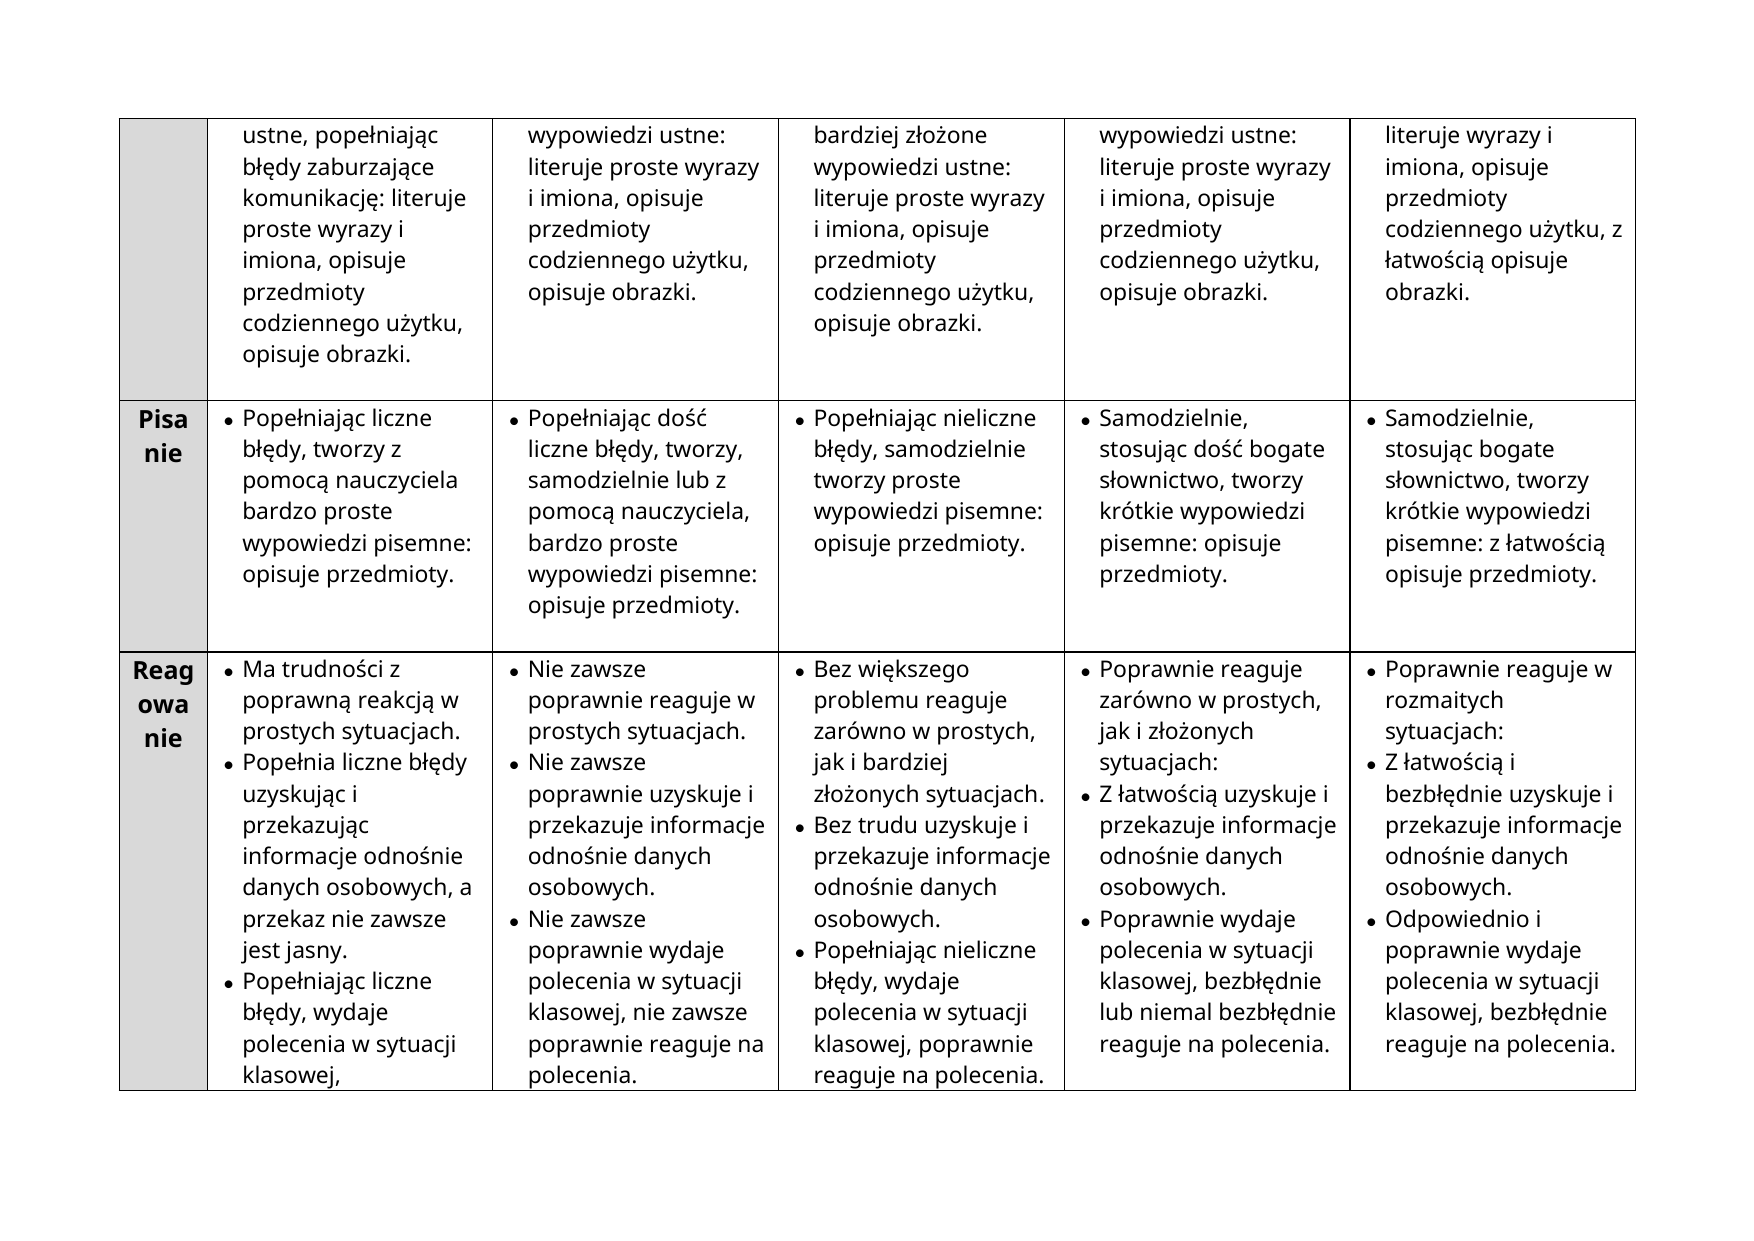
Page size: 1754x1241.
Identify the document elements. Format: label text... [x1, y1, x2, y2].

table_cell Popełniając dość liczne błędy, tworzy, samodzielnie lub z pomocą nauczyciela, bardzo proste wypowiedzi pisemne: opisuje przedmioty. [493, 401, 778, 651]
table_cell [779, 119, 1064, 400]
table_cell Popełniając nieliczne błędy, samodzielnie tworzy proste wypowiedzi pisemne: opisuje przedmioty. [779, 401, 1064, 651]
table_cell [1351, 653, 1635, 1090]
table_cell Mówienie [120, 119, 207, 400]
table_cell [208, 119, 492, 400]
table_cell Samodzielnie, stosując bogate słownictwo, tworzy krótkie wypowiedzi pisemne: z łatwością opisuje przedmioty. [1351, 401, 1635, 651]
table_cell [493, 653, 778, 1090]
table_cell Samodzielnie, stosując dość bogate słownictwo, tworzy krótkie wypowiedzi pisemne: opisuje przedmioty. [1065, 401, 1349, 651]
table_cell Reagowanie [120, 653, 207, 1090]
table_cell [1065, 119, 1349, 400]
table_cell Popełniając liczne błędy, tworzy z pomocą nauczyciela bardzo proste wypowiedzi pisemne: opisuje przedmioty. [208, 401, 492, 651]
table_cell Pisanie [120, 401, 207, 651]
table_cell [1351, 119, 1635, 400]
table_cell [208, 653, 492, 1090]
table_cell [779, 653, 1064, 1090]
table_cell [493, 119, 778, 400]
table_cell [1065, 653, 1349, 1090]
